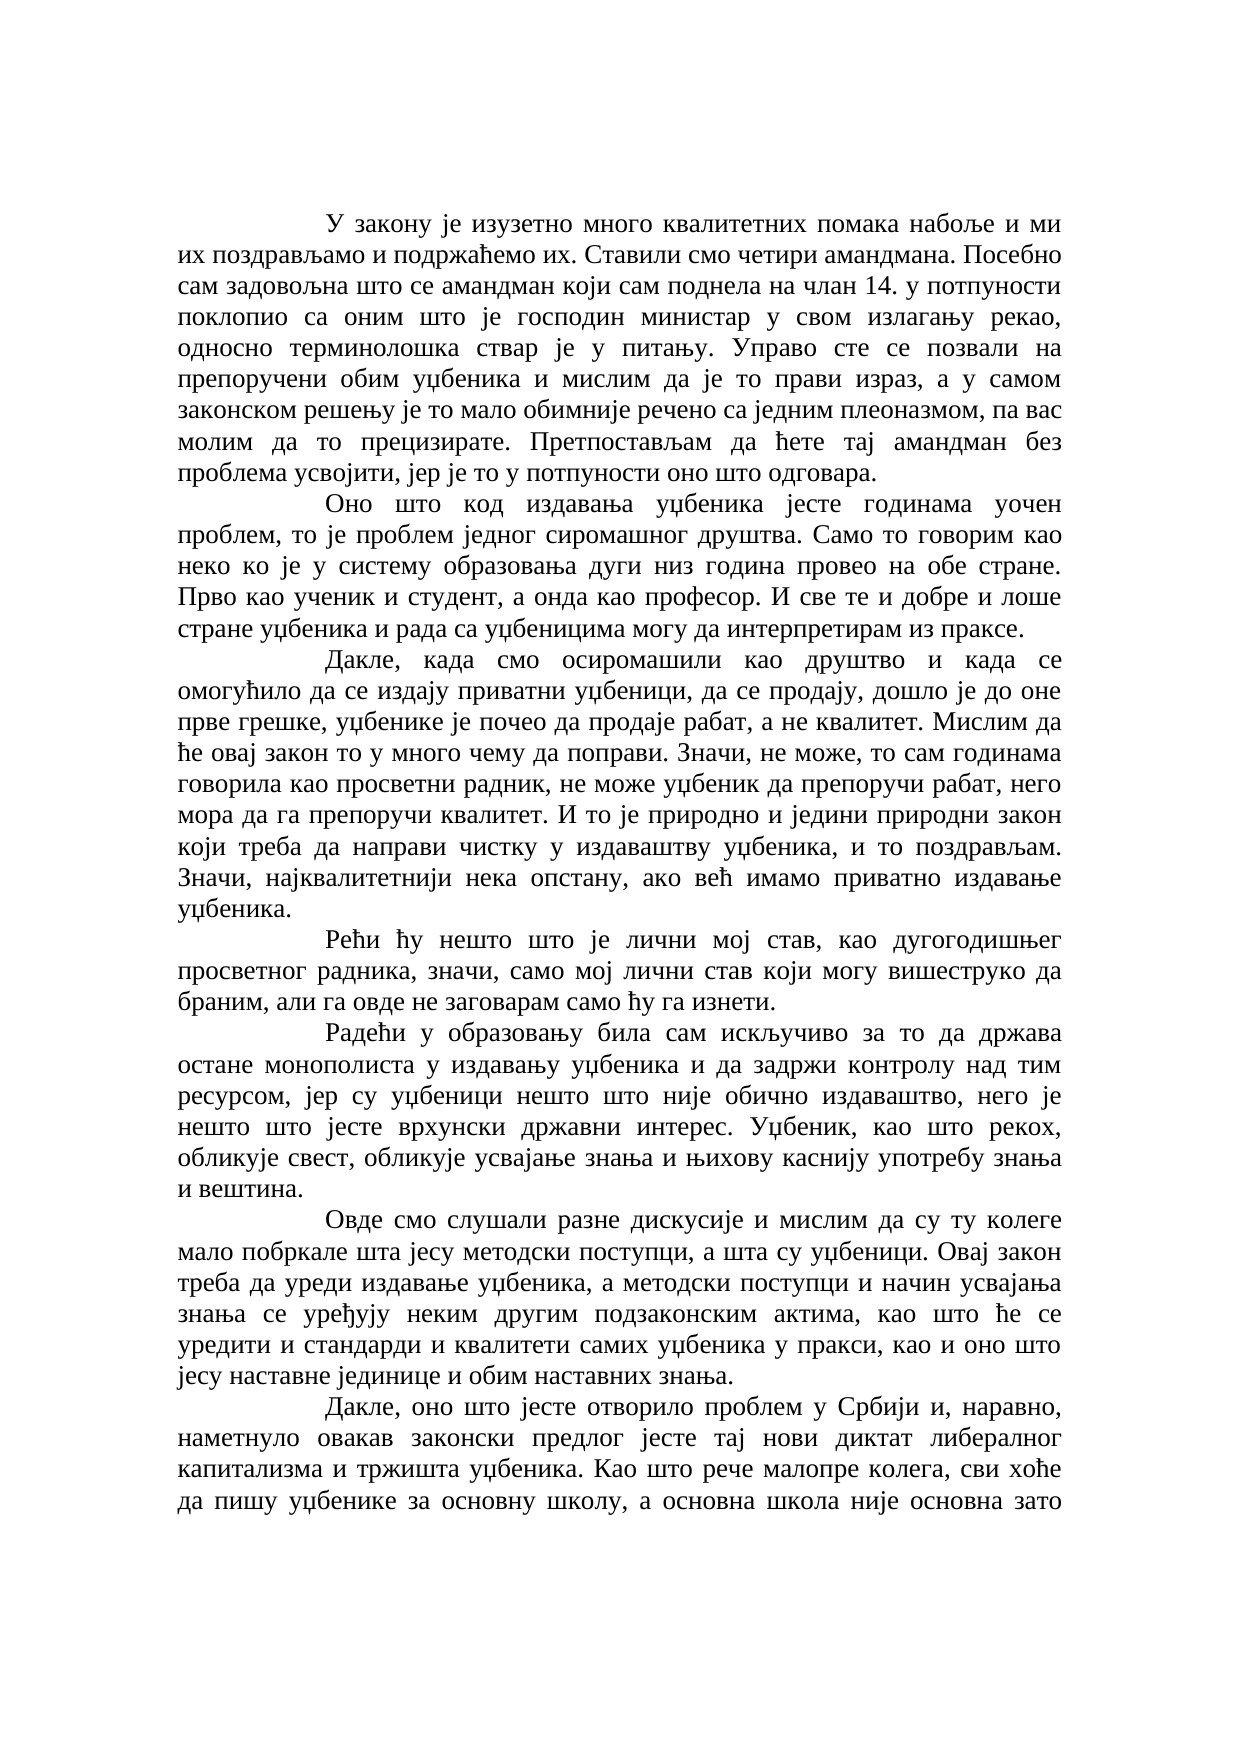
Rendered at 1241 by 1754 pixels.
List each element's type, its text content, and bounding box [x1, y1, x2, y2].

text Радећи у образовању била сам искључиво за то да држава остане монополиста у издавању уџбеника и да задржи контролу над тим ресурсом, јер су уџбеници нешто што није обично издаваштво, него је нешто што јесте врхунски државни интерес. Уџбеник, као што рекох, обликује свест, обликује усвајање знања и њихову каснију употребу знања и вештина. [177, 1017, 1063, 1203]
text Оно што код издавања уџбеника јесте годинама уочен проблем, то је проблем једног сиромашног друштва. Само то говорим као неко ко је у систему образовања дуги низ година провео на обе стране. Прво као ученик и студент, а онда као професор. И све те и добре и лоше стране уџбеника и рада са уџбеницима могу да интерпретирам из праксе. [177, 487, 1063, 643]
text Дакле, када смо осиромашили као друштво и када се омогућило да се издају приватни уџбеници, да се продају, дошло је до оне прве грешке, уџбенике је почео да продаје рабат, а не квалитет. Мислим да ће овај закон то у много чему да поправи. Значи, не може, то сам годинама говорила као просветни радник, не може уџбеник да препоручи рабат, него мора да га препоручи квалитет. И то је природно и једини природни закон који треба да направи чистку у издаваштву уџбеника, и то поздрављам. Значи, најквалитетнији нека опстану, ако већ имамо приватно издавање уџбеника. [177, 643, 1063, 923]
text Рећи ћу нешто што је лични мој став, као дугогодишњег просветног радника, значи, само мој лични став који могу вишеструко да браним, али га овде не заговарам само ћу га изнети. [177, 923, 1063, 1017]
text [177, 1390, 1063, 1515]
text У закону је изузетно много квалитетних помака набоље и ми их поздрављамо и подржаћемо их. Ставили смо четири амандмана. Посебно сам задовољна што се амандман који сам поднела на члан 14. у потпуности поклопио са оним што је господин министар у свом излагању рекао, односно терминолошка ствар је у питању. Управо сте се позвали на препоручени обим уџбеника и мислим да је то прави израз, а у самом законском решењу је то мало обимније речено са једним плеоназмом, па вас молим да то прецизирате. Претпостављам да ћете тај амандман без проблема усвојити, јер је то у потпуности оно што одговара. [177, 207, 1063, 487]
text Овде смо слушали разне дискусије и мислим да су ту колеге мало побркале шта јесу методски поступци, а шта су уџбеници. Овај закон треба да уреди издавање уџбеника, а методски поступци и начин усвајања знања се уређују неким другим подзаконским актима, као што ће се уредити и стандарди и квалитети самих уџбеника у пракси, као и оно што јесу наставне јединице и обим наставних знања. [177, 1203, 1063, 1390]
